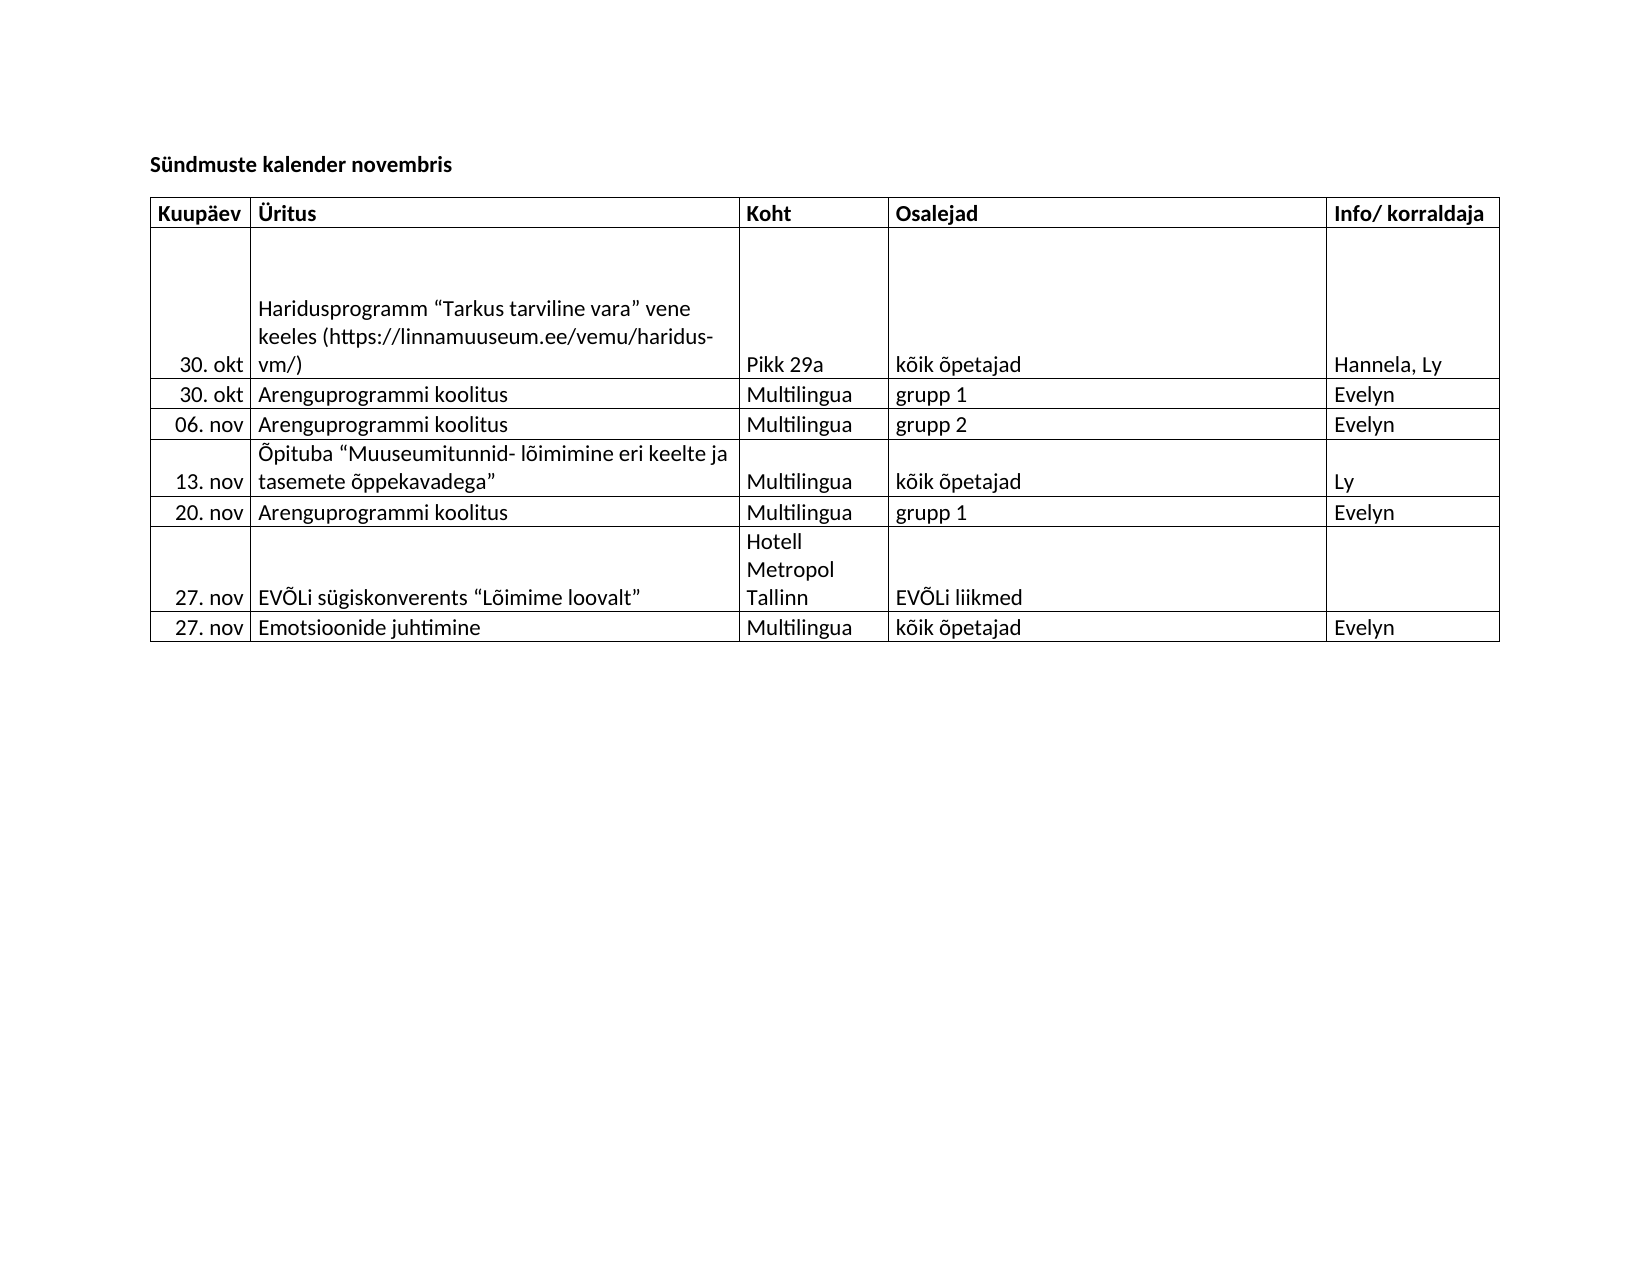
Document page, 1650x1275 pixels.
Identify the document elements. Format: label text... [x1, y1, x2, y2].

table_cell Evelyn [1327, 379, 1499, 408]
table_cell grupp 2 [889, 409, 1326, 438]
table_cell Pikk 29a [740, 228, 888, 378]
table_cell Õpituba “Muuseumitunnid- lõimimine eri keelte ja tasemete õppekavadega” [251, 440, 739, 496]
table_cell 30. okt [151, 228, 250, 378]
table_cell Evelyn [1327, 612, 1499, 641]
table_cell Hannela, Ly [1327, 228, 1499, 378]
table_cell EVÕLi sügiskonverents “Lõimime loovalt” [251, 527, 739, 611]
table_cell Evelyn [1327, 497, 1499, 526]
table_cell EVÕLi liikmed [889, 527, 1326, 611]
table_cell 27. nov [151, 612, 250, 641]
table_cell Multilingua [740, 612, 888, 641]
table_cell Arenguprogrammi koolitus [251, 497, 739, 526]
table_cell Multilingua [740, 497, 888, 526]
table_cell kõik õpetajad [889, 440, 1326, 496]
table_header Üritus [251, 198, 739, 227]
table_cell grupp 1 [889, 497, 1326, 526]
table_cell 13. nov [151, 440, 250, 496]
table_cell [1327, 527, 1499, 611]
table_cell kõik õpetajad [889, 228, 1326, 378]
table_cell Multilingua [740, 409, 888, 438]
table_cell 30. okt [151, 379, 250, 408]
table_cell grupp 1 [889, 379, 1326, 408]
table_cell Multilingua [740, 379, 888, 408]
table_header Osalejad [889, 198, 1326, 227]
table_cell Arenguprogrammi koolitus [251, 409, 739, 438]
table_cell Arenguprogrammi koolitus [251, 379, 739, 408]
text Sündmuste kalender novembris [150, 150, 1500, 178]
table_cell Multilingua [740, 440, 888, 496]
table_header Koht [740, 198, 888, 227]
table_cell 06. nov [151, 409, 250, 438]
table_cell Evelyn [1327, 409, 1499, 438]
table_cell 27. nov [151, 527, 250, 611]
table_cell Emotsioonide juhtimine [251, 612, 739, 641]
table_header Info/ korraldaja [1327, 198, 1499, 227]
table_cell Ly [1327, 440, 1499, 496]
table_cell Hotell Metropol Tallinn [740, 527, 888, 611]
table_header Kuupäev [151, 198, 250, 227]
table_cell Haridusprogramm “Tarkus tarviline vara” vene keeles (https://linnamuuseum.ee/vemu/haridus-vm/) [251, 228, 739, 378]
table_cell kõik õpetajad [889, 612, 1326, 641]
table_cell 20. nov [151, 497, 250, 526]
